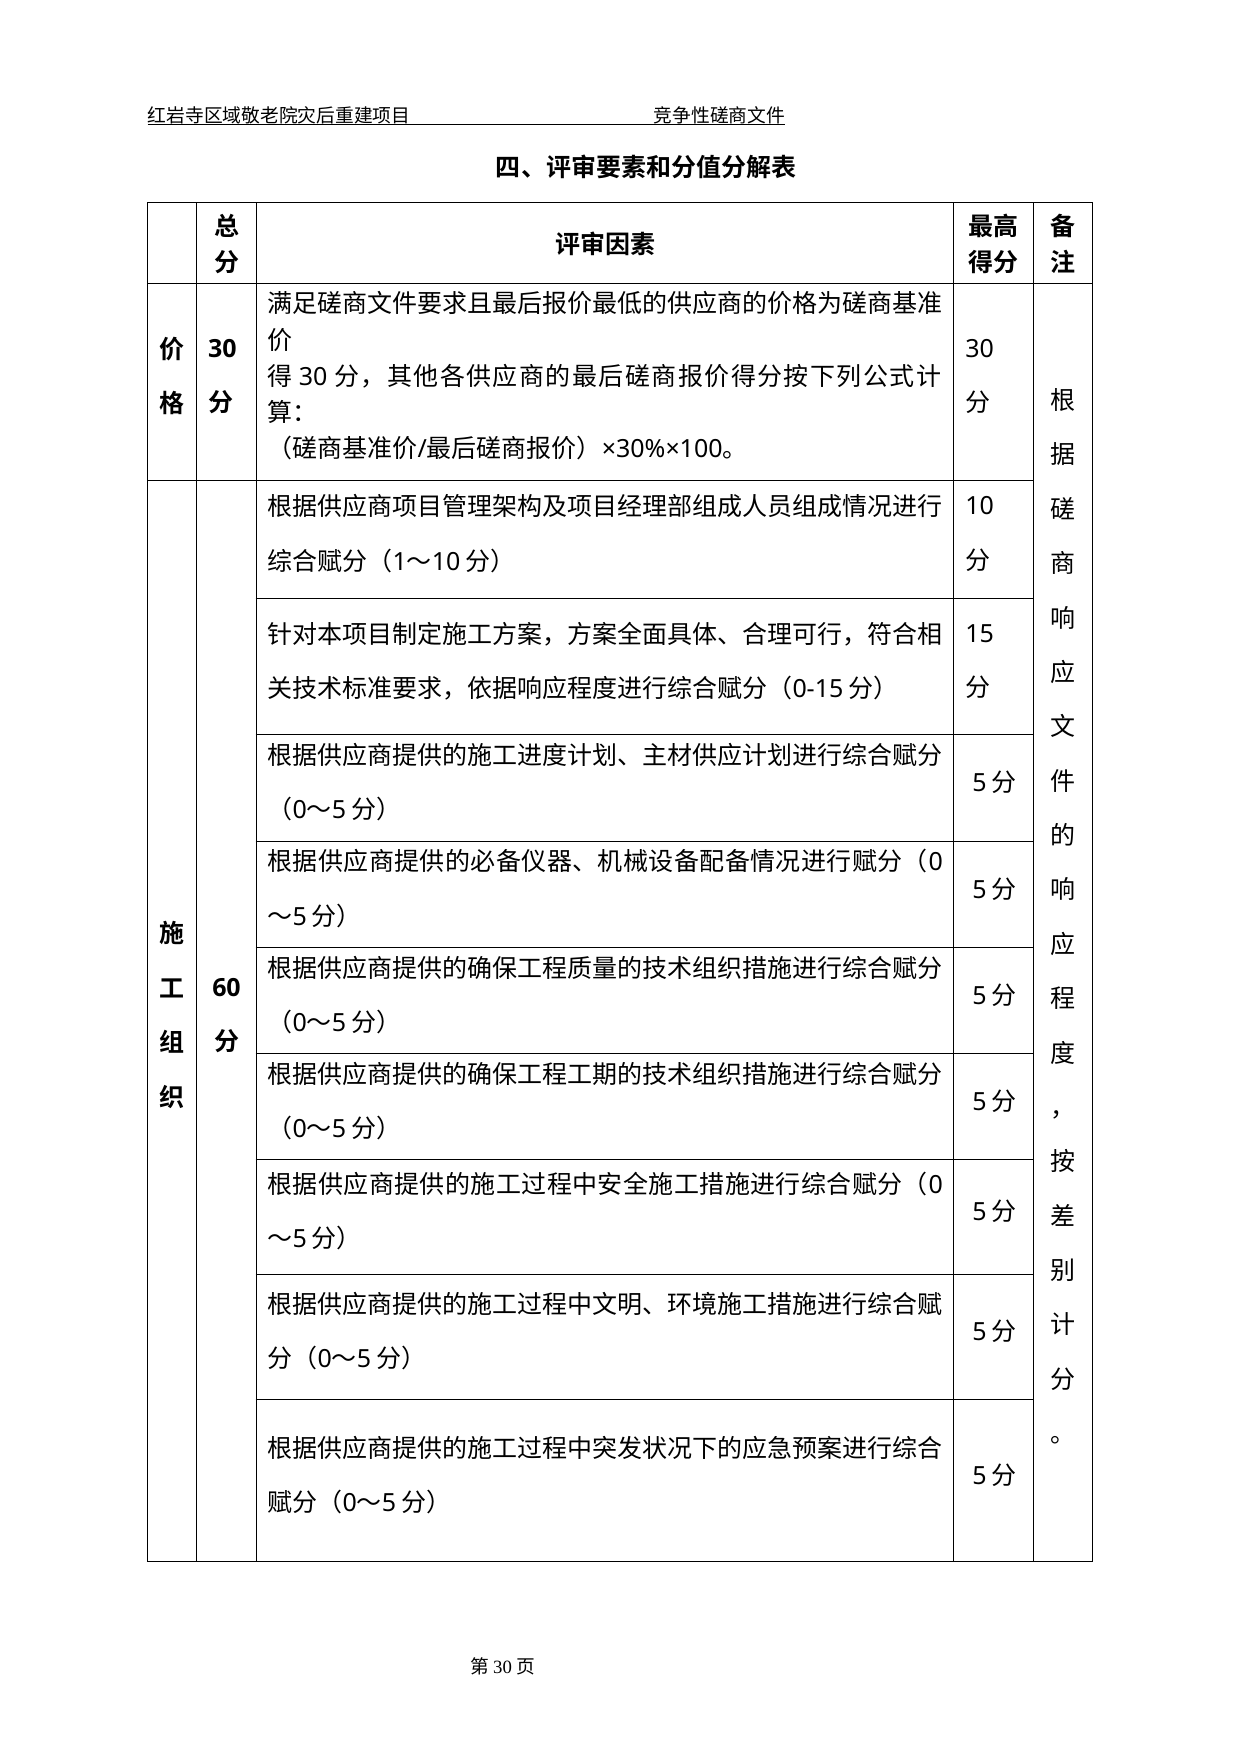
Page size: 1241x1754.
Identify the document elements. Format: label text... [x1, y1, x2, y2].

table_cell 15分 [954, 599, 1033, 734]
table_cell 价格 [148, 284, 196, 479]
table_cell 5分 [954, 1160, 1033, 1274]
table_cell 根据供应商提供的施工过程中文明、环境施工措施进行综合赋分（0～5分） [257, 1275, 953, 1399]
table_cell 根据供应商提供的必备仪器、机械设备配备情况进行赋分（0～5分） [257, 842, 953, 947]
table_header 总分 [197, 203, 256, 283]
table_cell 施工组织 [148, 481, 196, 1561]
table_header 评审因素 [257, 203, 953, 283]
table_cell 5分 [954, 735, 1033, 841]
table_cell 满足磋商文件要求且最后报价最低的供应商的价格为磋商基准价 得30分，其他各供应商的最后磋商报价得分按下列公式计算： （磋商基准价/最后磋商报价）×30%×100。 [257, 284, 953, 479]
text 四、评审要素和分值分解表 [148, 148, 1093, 184]
table_cell 5分 [954, 948, 1033, 1053]
table_cell 根 据 磋商响应文 件 的 响 应 程 度 ， 按 差 别 计 分 。 [1034, 284, 1092, 1561]
table_cell 针对本项目制定施工方案，方案全面具体、合理可行，符合相关技术标准要求，依据响应程度进行综合赋分（0-15分） [257, 599, 953, 734]
table_cell 5分 [954, 1275, 1033, 1399]
table_cell 根据供应商提供的确保工程质量的技术组织措施进行综合赋分（0～5分） [257, 948, 953, 1053]
table_cell 根据供应商提供的确保工程工期的技术组织措施进行综合赋分（0～5分） [257, 1054, 953, 1159]
table_cell 根据供应商提供的施工进度计划、主材供应计划进行综合赋分（0～5分） [257, 735, 953, 841]
table_cell 根据供应商提供的施工过程中突发状况下的应急预案进行综合赋分（0～5分） [257, 1400, 953, 1561]
table_cell 根据供应商提供的施工过程中安全施工措施进行综合赋分（0～5分） [257, 1160, 953, 1274]
table_cell 根据供应商项目管理架构及项目经理部组成人员组成情况进行综合赋分（1～10分） [257, 481, 953, 598]
table_header 类别 [148, 203, 196, 283]
table_cell 60分 [197, 481, 256, 1561]
table_header 最高 得分 [954, 203, 1033, 283]
table_header 备注 [1034, 203, 1092, 283]
table_cell 10分 [954, 481, 1033, 598]
table_cell 5分 [954, 1400, 1033, 1561]
table_cell 5分 [954, 842, 1033, 947]
table_cell 30分 [954, 284, 1033, 479]
table_cell 5分 [954, 1054, 1033, 1159]
table_cell 30分 [197, 284, 256, 479]
